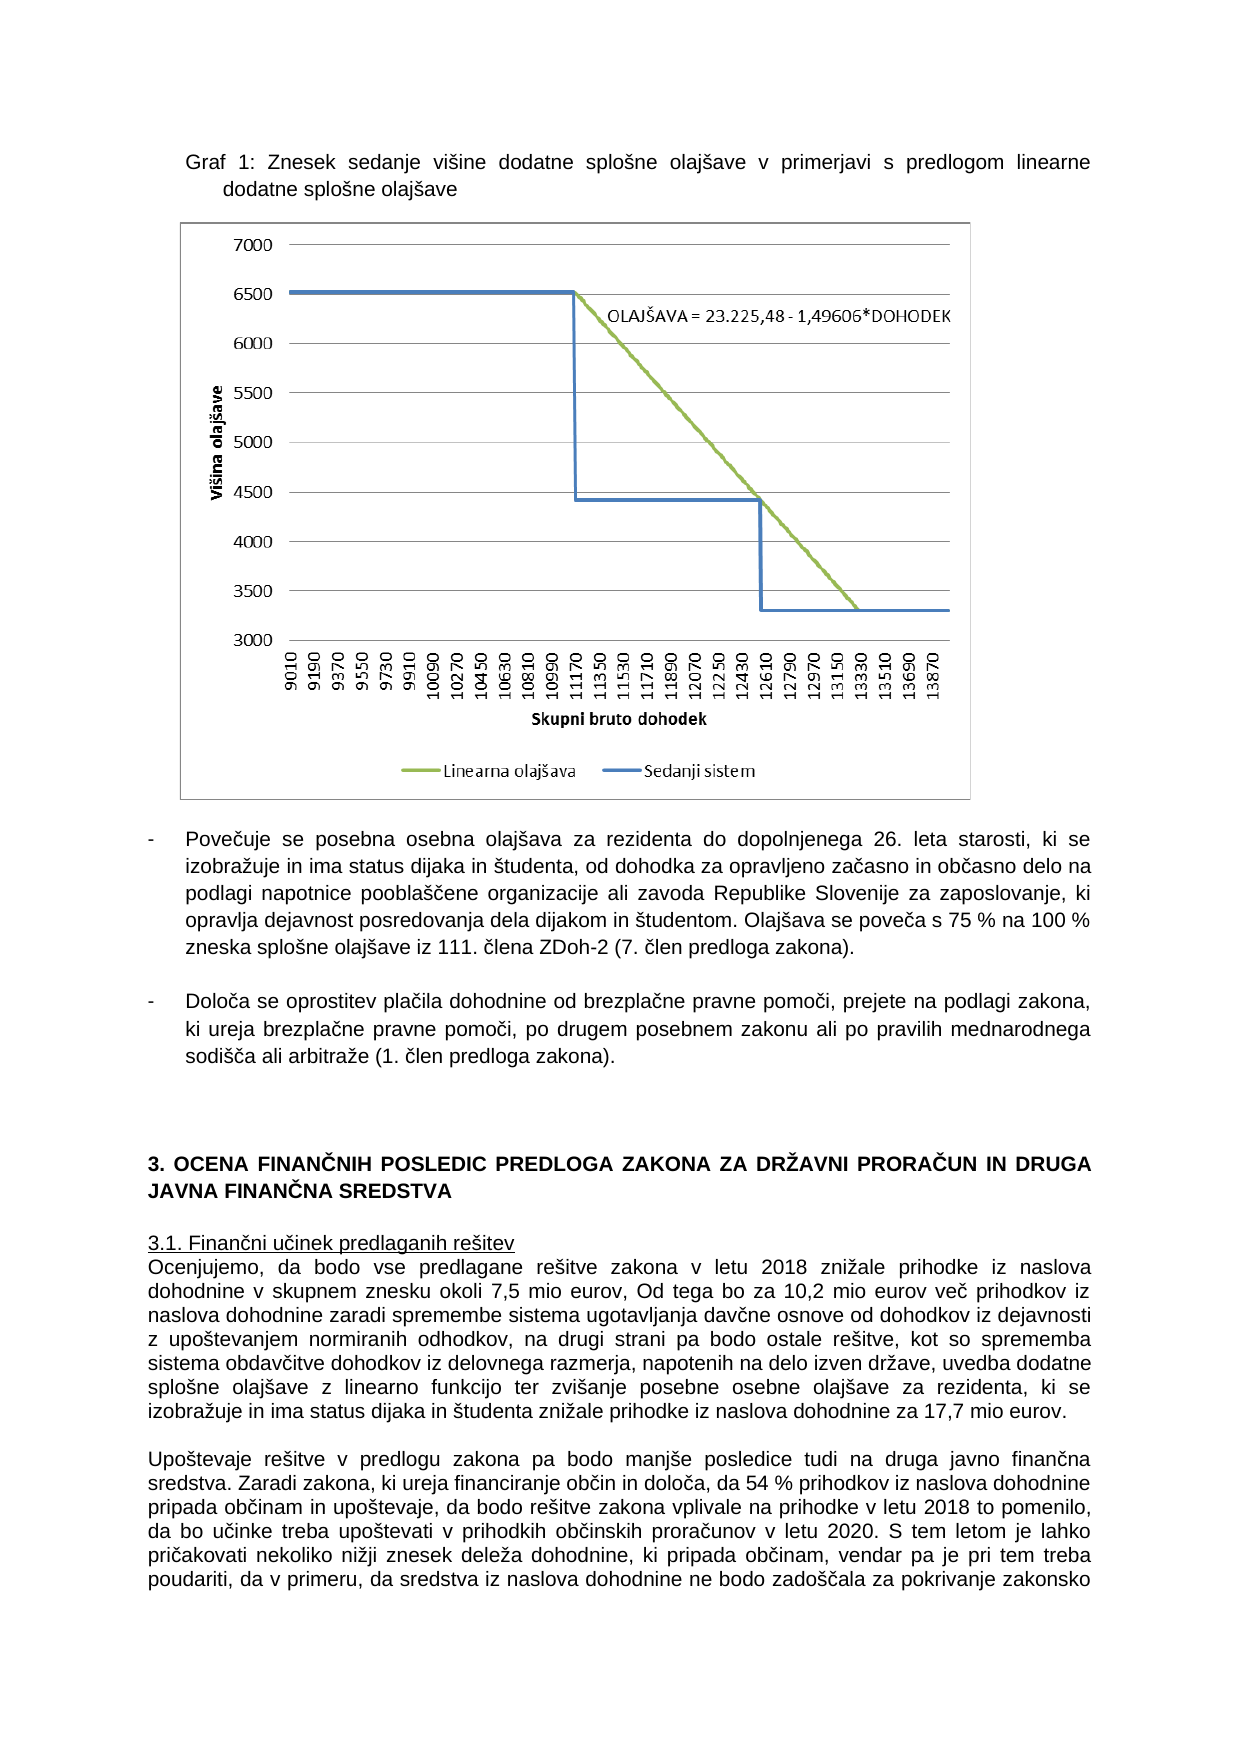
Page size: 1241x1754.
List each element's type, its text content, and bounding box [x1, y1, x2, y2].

picture [179, 222, 971, 800]
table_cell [136, 1204, 1104, 1590]
table_cell 3. OCENA FINANČNIH POSLEDIC PREDLOGA ZAKONA ZA DRŽAVNI PRORAČUN IN DRUGA JAVNA FINANČNA SREDSTVA [136, 1150, 1104, 1204]
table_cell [136, 148, 1104, 1150]
